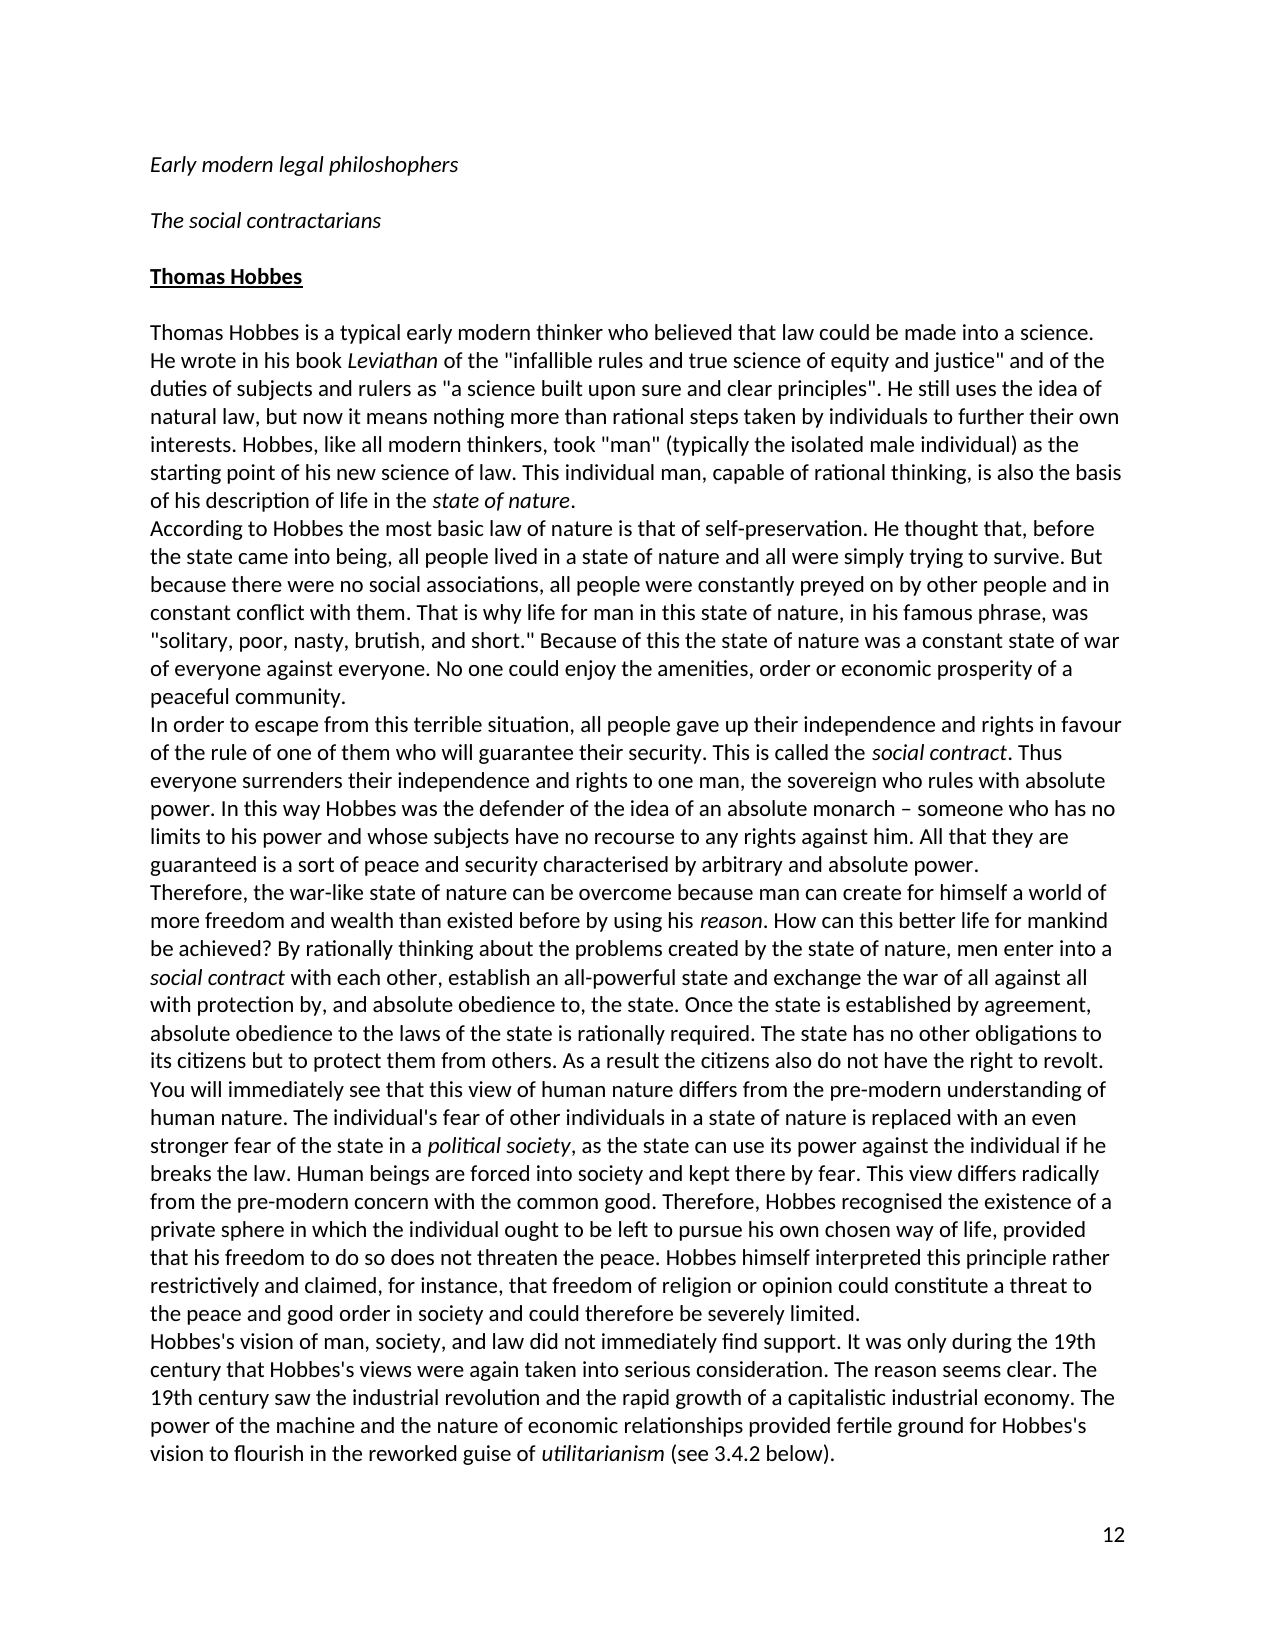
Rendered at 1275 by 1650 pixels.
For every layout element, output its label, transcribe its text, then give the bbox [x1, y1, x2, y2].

text The social contractarians [150, 206, 1125, 234]
text Thomas Hobbes is a typical early modern thinker who believed that law could be made into a science. He wrote in his book Leviathan of the "infallible rules and true science of equity and justice" and of the duties of subjects and rulers as "a science built upon sure and clear principles". He still uses the idea of natural law, but now it means nothing more than rational steps taken by individuals to further their own interests. Hobbes, like all modern thinkers, took "man" (typically the isolated male individual) as the starting point of his new science of law. This individual man, capable of rational thinking, is also the basis of his description of life in the state of nature. [150, 318, 1125, 514]
text Early modern legal philoshophers [150, 150, 1125, 178]
text In order to escape from this terrible situation, all people gave up their independence and rights in favour of the rule of one of them who will guarantee their security. This is called the social contract. Thus everyone surrenders their independence and rights to one man, the sovereign who rules with absolute power. In this way Hobbes was the defender of the idea of an absolute monarch – someone who has no limits to his power and whose subjects have no recourse to any rights against him. All that they are guaranteed is a sort of peace and security characterised by arbitrary and absolute power. [150, 710, 1125, 878]
text According to Hobbes the most basic law of nature is that of self-preservation. He thought that, before the state came into being, all people lived in a state of nature and all were simply trying to survive. But because there were no social associations, all people were constantly preyed on by other people and in constant conflict with them. That is why life for man in this state of nature, in his famous phrase, was "solitary, poor, nasty, brutish, and short." Because of this the state of nature was a constant state of war of everyone against everyone. No one could enjoy the amenities, order or economic prosperity of a peaceful community. [150, 514, 1125, 710]
text Thomas Hobbes [150, 262, 1125, 290]
text Therefore, the war-like state of nature can be overcome because man can create for himself a world of more freedom and wealth than existed before by using his reason. How can this better life for mankind be achieved? By rationally thinking about the problems created by the state of nature, men enter into a social contract with each other, establish an all-powerful state and exchange the war of all against all with protection by, and absolute obedience to, the state. Once the state is established by agreement, absolute obedience to the laws of the state is rationally required. The state has no other obligations to its citizens but to protect them from others. As a result the citizens also do not have the right to revolt. You will immediately see that this view of human nature differs from the pre-modern understanding of human nature. The individual's fear of other individuals in a state of nature is replaced with an even stronger fear of the state in a political society, as the state can use its power against the individual if he breaks the law. Human beings are forced into society and kept there by fear. This view differs radically from the pre-modern concern with the common good. Therefore, Hobbes recognised the existence of a private sphere in which the individual ought to be left to pursue his own chosen way of life, provided that his freedom to do so does not threaten the peace. Hobbes himself interpreted this principle rather restrictively and claimed, for instance, that freedom of religion or opinion could constitute a threat to the peace and good order in society and could therefore be severely limited. [150, 878, 1125, 1327]
text Hobbes's vision of man, society, and law did not immediately find support. It was only during the 19th century that Hobbes's views were again taken into serious consideration. The reason seems clear. The 19th century saw the industrial revolution and the rapid growth of a capitalistic industrial economy. The power of the machine and the nature of economic relationships provided fertile ground for Hobbes's vision to flourish in the reworked guise of utilitarianism (see 3.4.2 below). [150, 1327, 1125, 1467]
